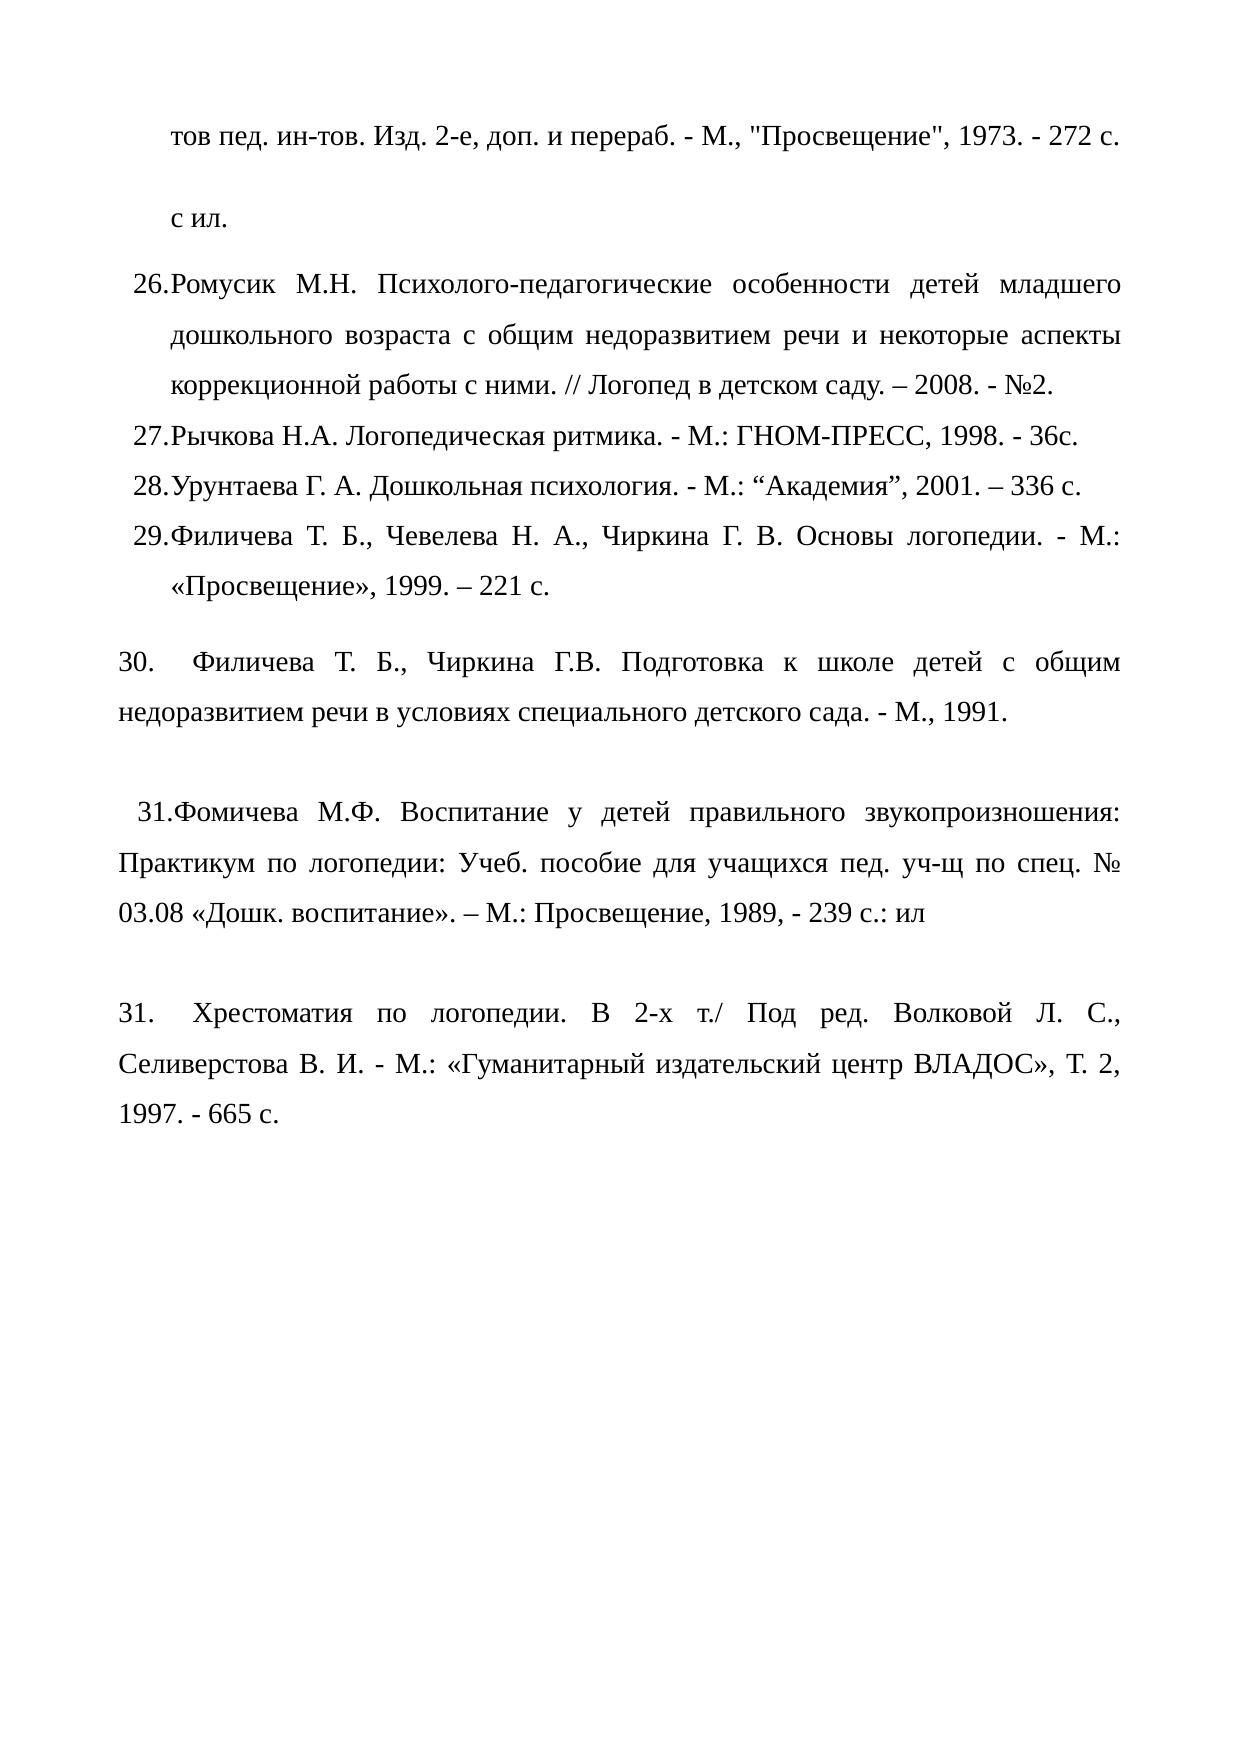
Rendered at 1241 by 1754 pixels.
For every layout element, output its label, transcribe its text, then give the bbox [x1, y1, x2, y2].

text 29. Филичева Т. Б., Чевелева Н. А., Чиркина Г. В. Основы логопедии. - М.: «Просвещение», 1999. – 221 с. [133, 518, 1122, 602]
text 30. Филичева Т. Б., Чиркина Г.В. Подготовка к школе детей с общим недоразвитием речи в условиях специального детского сада. - М., 1991. [118, 644, 1122, 728]
text 28. Урунтаева Г. А. Дошкольная психология. - М.: “Академия”, 2001. – 336 с. [133, 468, 1122, 501]
text 31. Хрестоматия по логопедии. В 2-х т./ Под ред. Волковой Л. С., Селиверстова В. И. - М.: «Гуманитарный издательский центр ВЛАДОС», Т. 2, 1997. - 665 с. [118, 995, 1122, 1129]
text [133, 118, 1122, 238]
text 27. Рычкова Н.А. Логопедическая ритмика. - М.: ГНОМ-ПРЕСС, 1998. - 36с. [133, 418, 1122, 451]
text 31.Фомичева М.Ф. Воспитание у детей правильного звукопроизношения: Практикум по логопедии: Учеб. пособие для учащихся пед. уч-щ по спец. № 03.08 «Дошк. воспитание». – М.: Просвещение, 1989, - 239 с.: ил [118, 794, 1122, 929]
text 26. Ромусик М.Н. Психолого-педагогические особенности детей младшего дошкольного возраста с общим недоразвитием речи и некоторые аспекты коррекционной работы с ними. // Логопед в детском саду. – 2008. - №2. [133, 267, 1122, 401]
